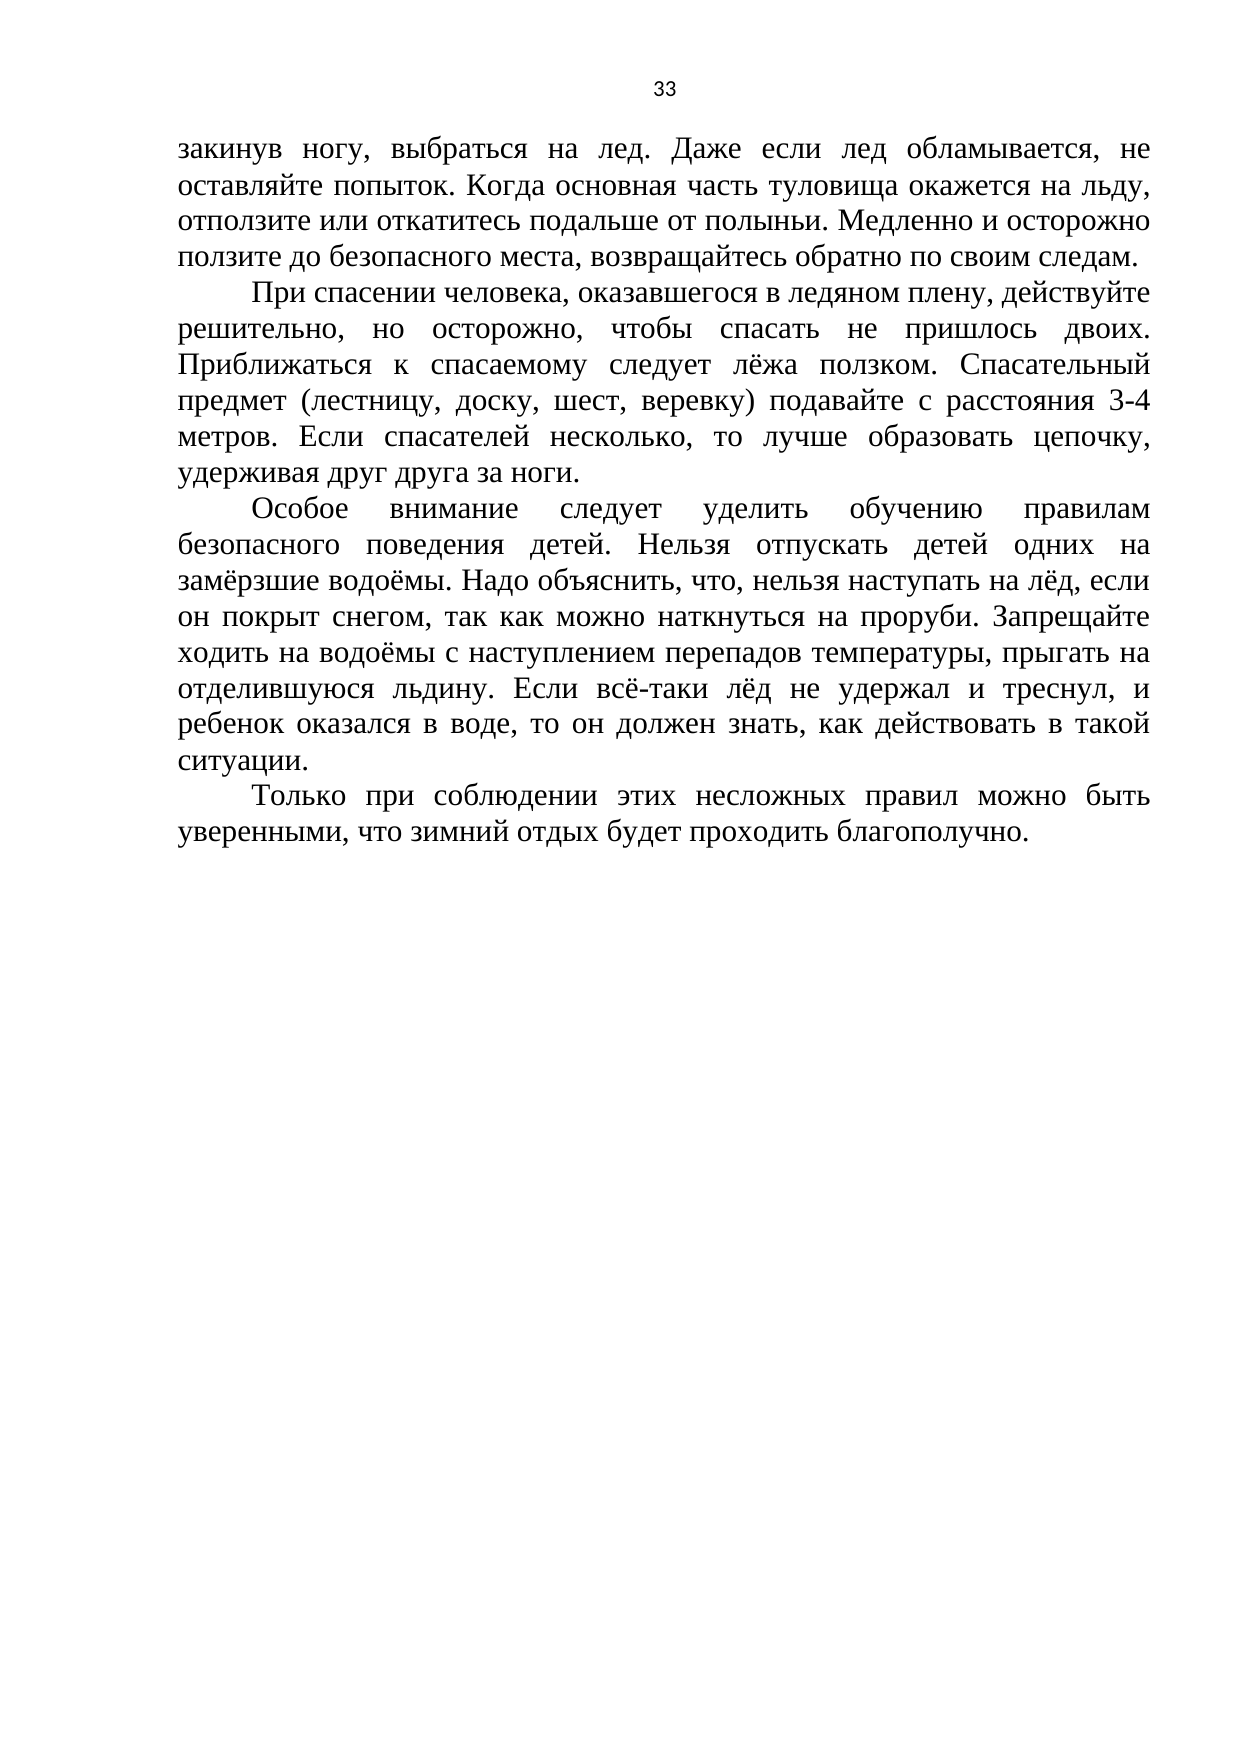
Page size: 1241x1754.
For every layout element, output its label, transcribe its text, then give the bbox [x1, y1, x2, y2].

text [177, 130, 1152, 273]
text Особое внимание следует уделить обучению правилам безопасного поведения детей. Нельзя отпускать детей одних на замёрзшие водоёмы. Надо объяснить, что, нельзя наступать на лёд, если он покрыт снегом, так как можно наткнуться на проруби. Запрещайте ходить на водоёмы с наступлением перепадов температуры, прыгать на отделившуюся льдину. Если всё-таки лёд не удержал и треснул, и ребенок оказался в воде, то он должен знать, как действовать в такой ситуации. [177, 489, 1152, 777]
text При спасении человека, оказавшегося в ледяном плену, действуйте решительно, но осторожно, чтобы спасать не пришлось двоих. Приближаться к спасаемому следует лёжа ползком. Спасательный предмет (лестницу, доску, шест, веревку) подавайте с расстояния 3-4 метров. Если спасателей несколько, то лучше образовать цепочку, удерживая друг друга за ноги. [177, 273, 1152, 489]
text Только при соблюдении этих несложных правил можно быть уверенными, что зимний отдых будет проходить благополучно. [177, 777, 1152, 848]
